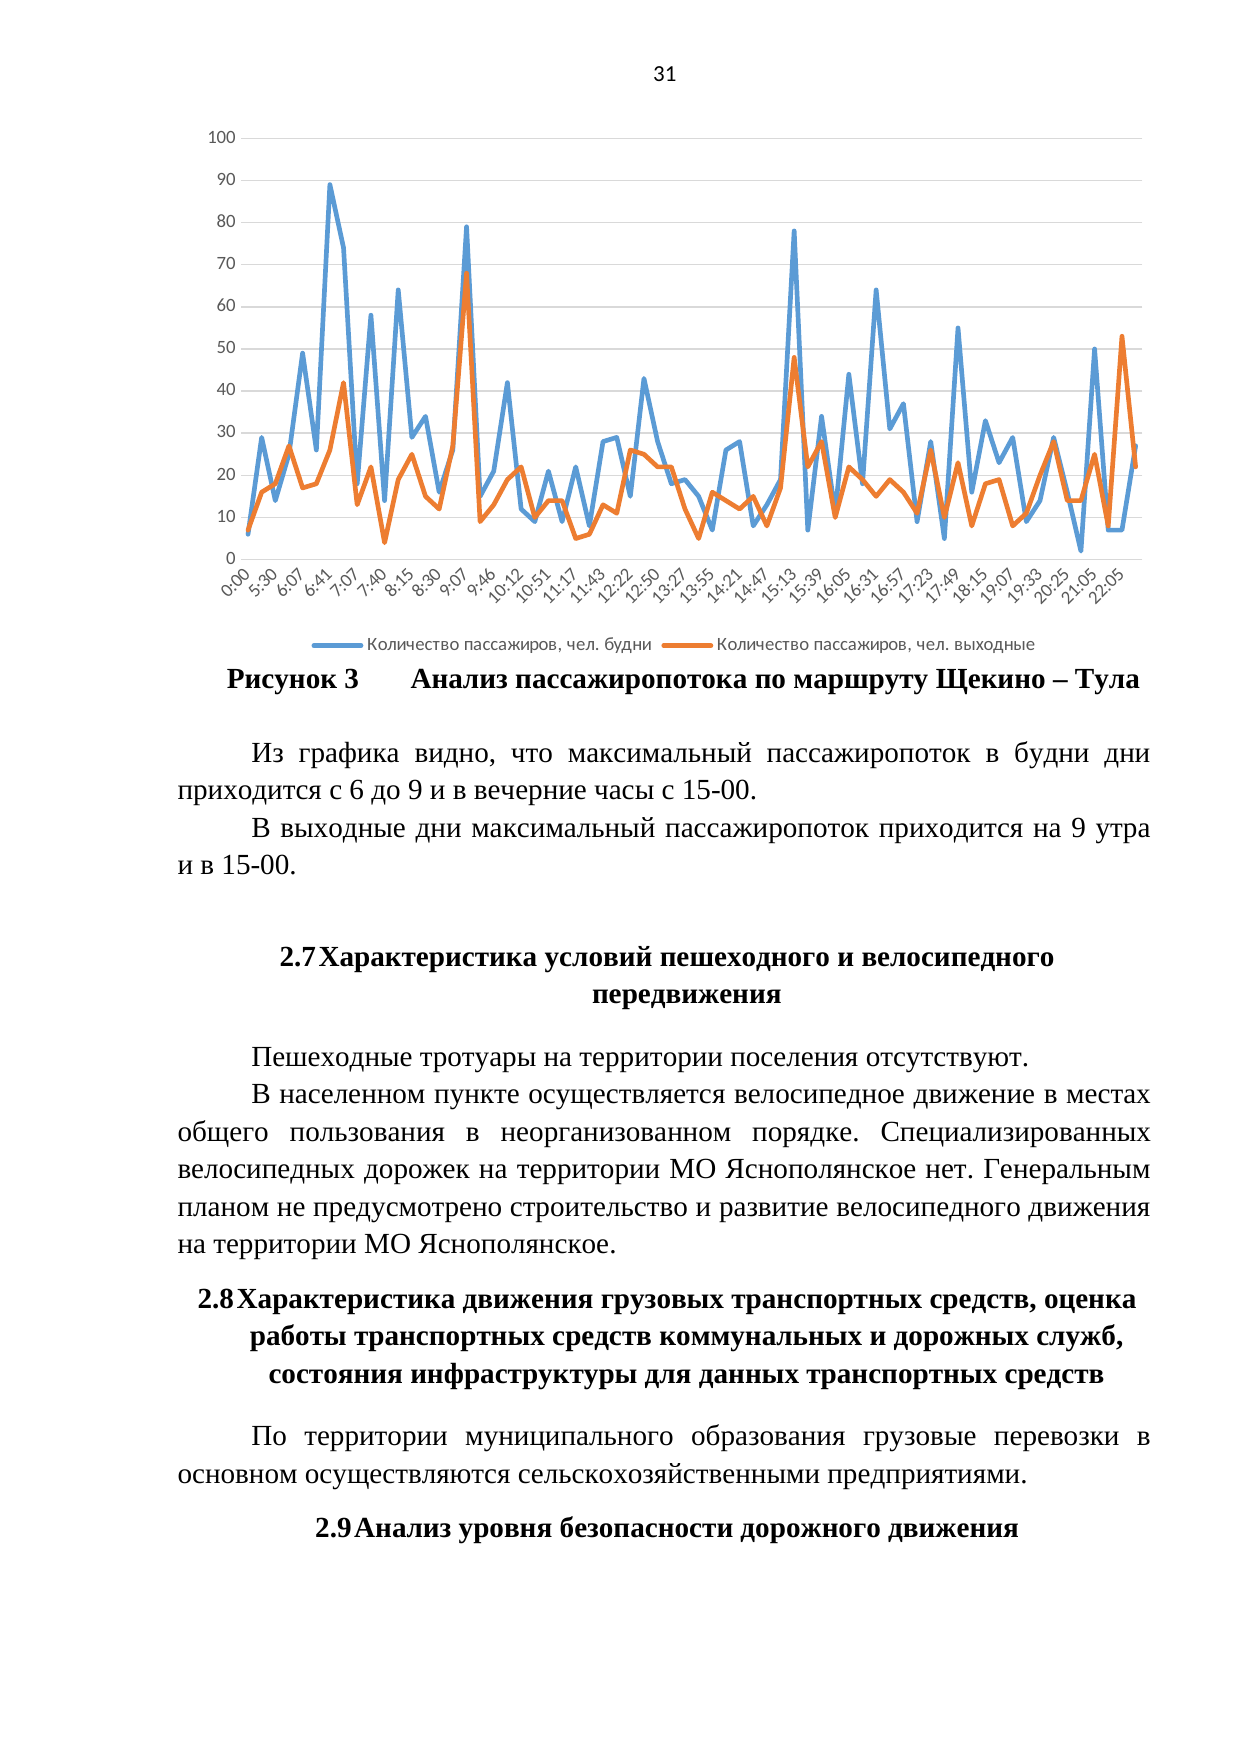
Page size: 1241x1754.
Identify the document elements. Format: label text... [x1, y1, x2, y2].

text Анализ уровня безопасности дорожного движения [182, 1507, 1152, 1545]
text В выходные дни максимальный пассажиропоток приходится на 9 утра и в 15-00. [177, 807, 1152, 882]
text Из графика видно, что максимальный пассажиропоток в будни дни приходится с 6 до 9 и в вечерние часы с 15-00. [177, 732, 1152, 807]
text Пешеходные тротуары на территории поселения отсутствуют. [177, 1036, 1152, 1074]
text Характеристика движения грузовых транспортных средств, оценка работы транспортных средств коммунальных и дорожных служб, состояния инфраструктуры для данных транспортных средств [182, 1278, 1152, 1391]
text Анализ пассажиропотока по маршруту Щекино – Тула [215, 662, 1152, 695]
text В населенном пункте осуществляется велосипедное движение в местах общего пользования в неорганизованном порядке. Специализированных велосипедных дорожек на территории МО Яснополянское нет. Генеральным планом не предусмотрено строительство и развитие велосипедного движения на территории МО Яснополянское. [177, 1074, 1152, 1261]
text Характеристика условий пешеходного и велосипедного передвижения [182, 936, 1152, 1011]
text По территории муниципального образования грузовые перевозки в основном осуществляются сельскохозяйственными предприятиями. [177, 1416, 1152, 1491]
